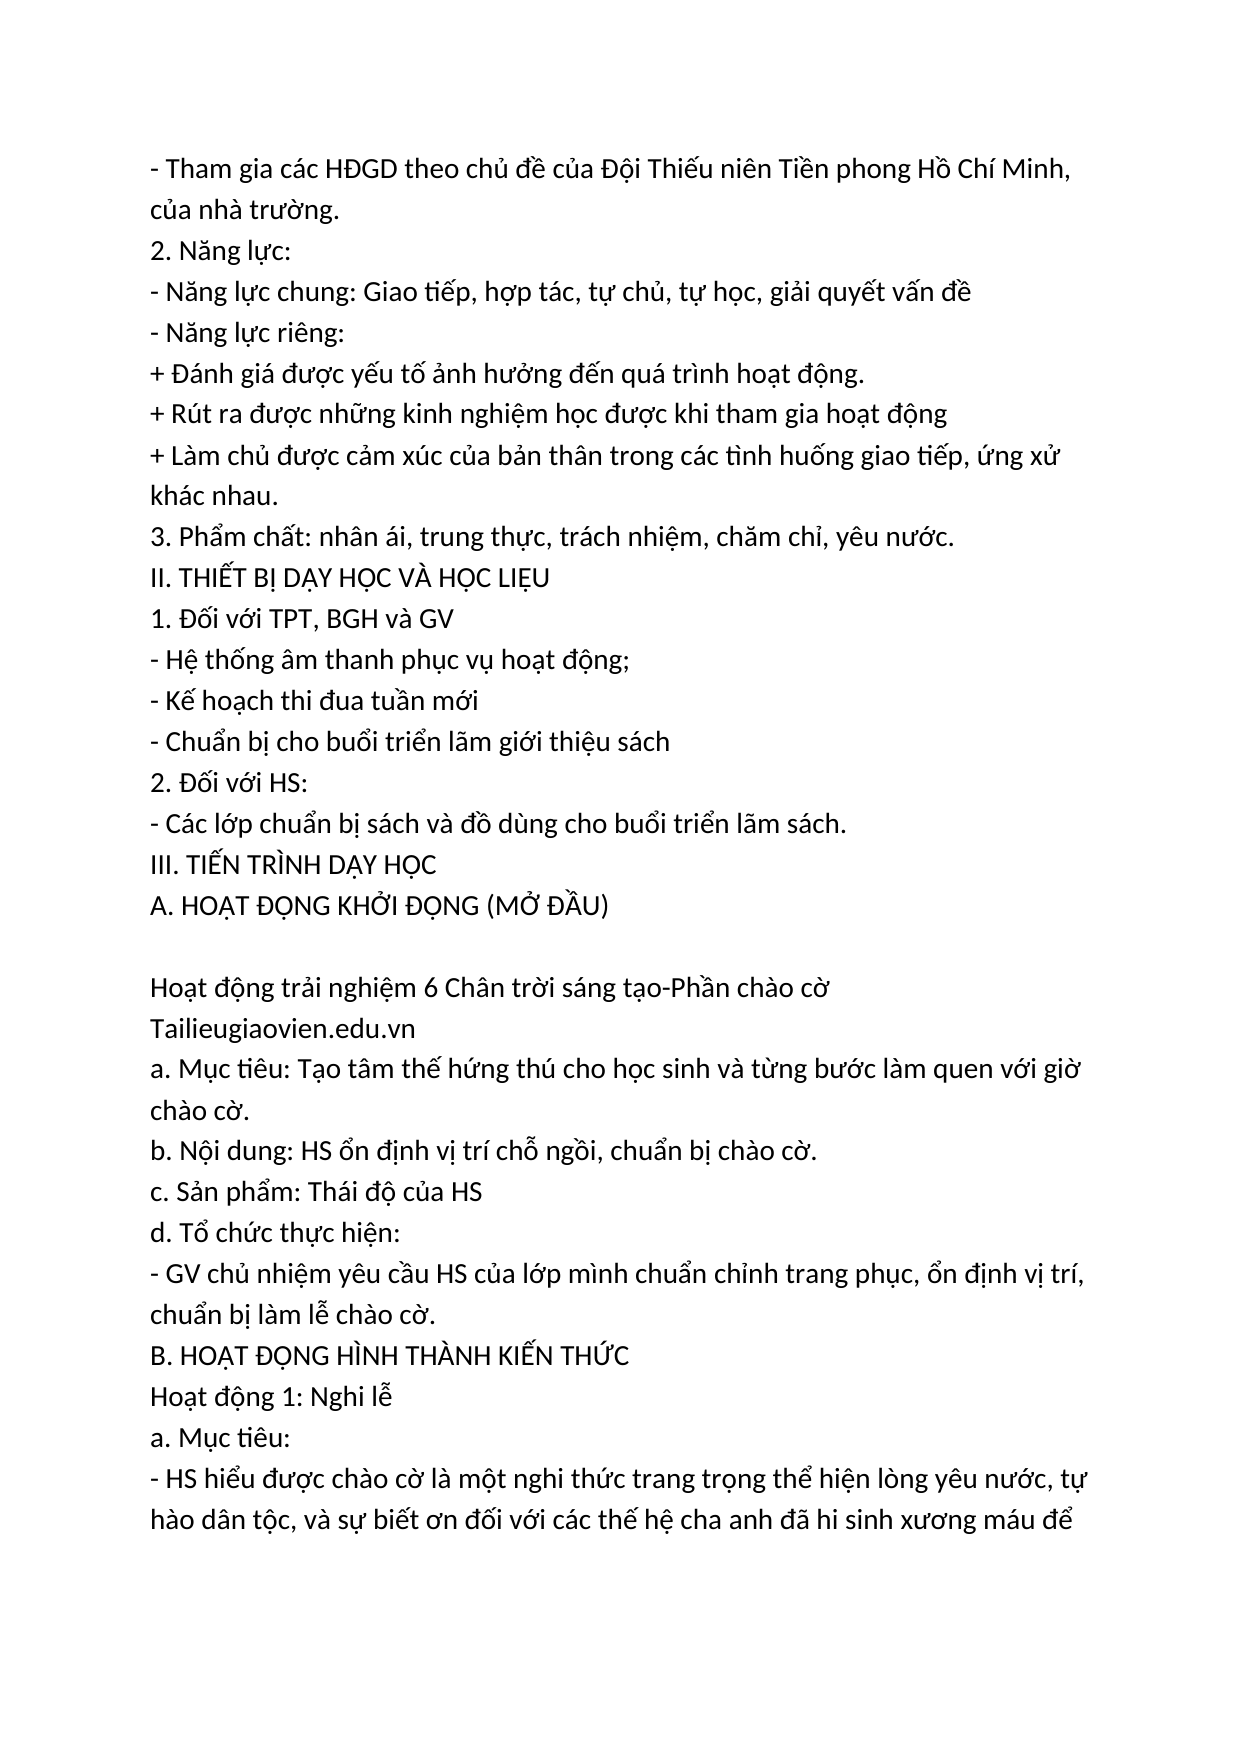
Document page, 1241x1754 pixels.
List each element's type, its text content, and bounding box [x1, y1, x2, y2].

text + Đánh giá được yếu tố ảnh hưởng đến quá trình hoạt động. [150, 355, 1090, 390]
text Hoạt động 1: Nghi lễ [150, 1378, 1090, 1414]
text 1. Đối với TPT, BGH và GV [150, 600, 1090, 636]
text d. Tổ chức thực hiện: [150, 1214, 1090, 1250]
text b. Nội dung: HS ổn định vị trí chỗ ngồi, chuẩn bị chào cờ. [150, 1132, 1090, 1168]
text - Các lớp chuẩn bị sách và đồ dùng cho buổi triển lãm sách. [150, 805, 1090, 841]
text - Năng lực chung: Giao tiếp, hợp tác, tự chủ, tự học, giải quyết vấn đề [150, 273, 1090, 308]
text - Chuẩn bị cho buổi triển lãm giới thiệu sách [150, 723, 1090, 759]
text - GV chủ nhiệm yêu cầu HS của lớp mình chuẩn chỉnh trang phục, ổn định vị trí, chuẩn bị làm lễ chào cờ. [150, 1255, 1090, 1332]
text A. HOẠT ĐỘNG KHỞI ĐỘNG (MỞ ĐẦU) [150, 887, 1090, 922]
text III. TIẾN TRÌNH DẠY HỌC [150, 846, 1090, 882]
text Hoạt động trải nghiệm 6 Chân trời sáng tạo-Phần chào cờ Tailieugiaovien.edu.vn [150, 969, 1090, 1045]
text II. THIẾT BỊ DẠY HỌC VÀ HỌC LIỆU [150, 559, 1090, 595]
text - Tham gia các HĐGD theo chủ đề của Đội Thiếu niên Tiền phong Hồ Chí Minh, của nhà trường. [150, 150, 1090, 227]
text a. Mục tiêu: [150, 1419, 1090, 1455]
text 2. Đối với HS: [150, 764, 1090, 800]
text - Hệ thống âm thanh phục vụ hoạt động; [150, 641, 1090, 677]
text a. Mục tiêu: Tạo tâm thế hứng thú cho học sinh và từng bước làm quen với giờ chào cờ. [150, 1051, 1090, 1127]
text 2. Năng lực: [150, 232, 1090, 267]
text + Làm chủ được cảm xúc của bản thân trong các tình huống giao tiếp, ứng xử khác nhau. [150, 437, 1090, 513]
text - Năng lực riêng: [150, 314, 1090, 349]
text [150, 1460, 1090, 1537]
text + Rút ra được những kinh nghiệm học được khi tham gia hoạt động [150, 396, 1090, 431]
text 3. Phẩm chất: nhân ái, trung thực, trách nhiệm, chăm chỉ, yêu nước. [150, 518, 1090, 554]
text - Kế hoạch thi đua tuần mới [150, 682, 1090, 718]
text c. Sản phẩm: Thái độ của HS [150, 1173, 1090, 1209]
text B. HOẠT ĐỘNG HÌNH THÀNH KIẾN THỨC [150, 1337, 1090, 1373]
